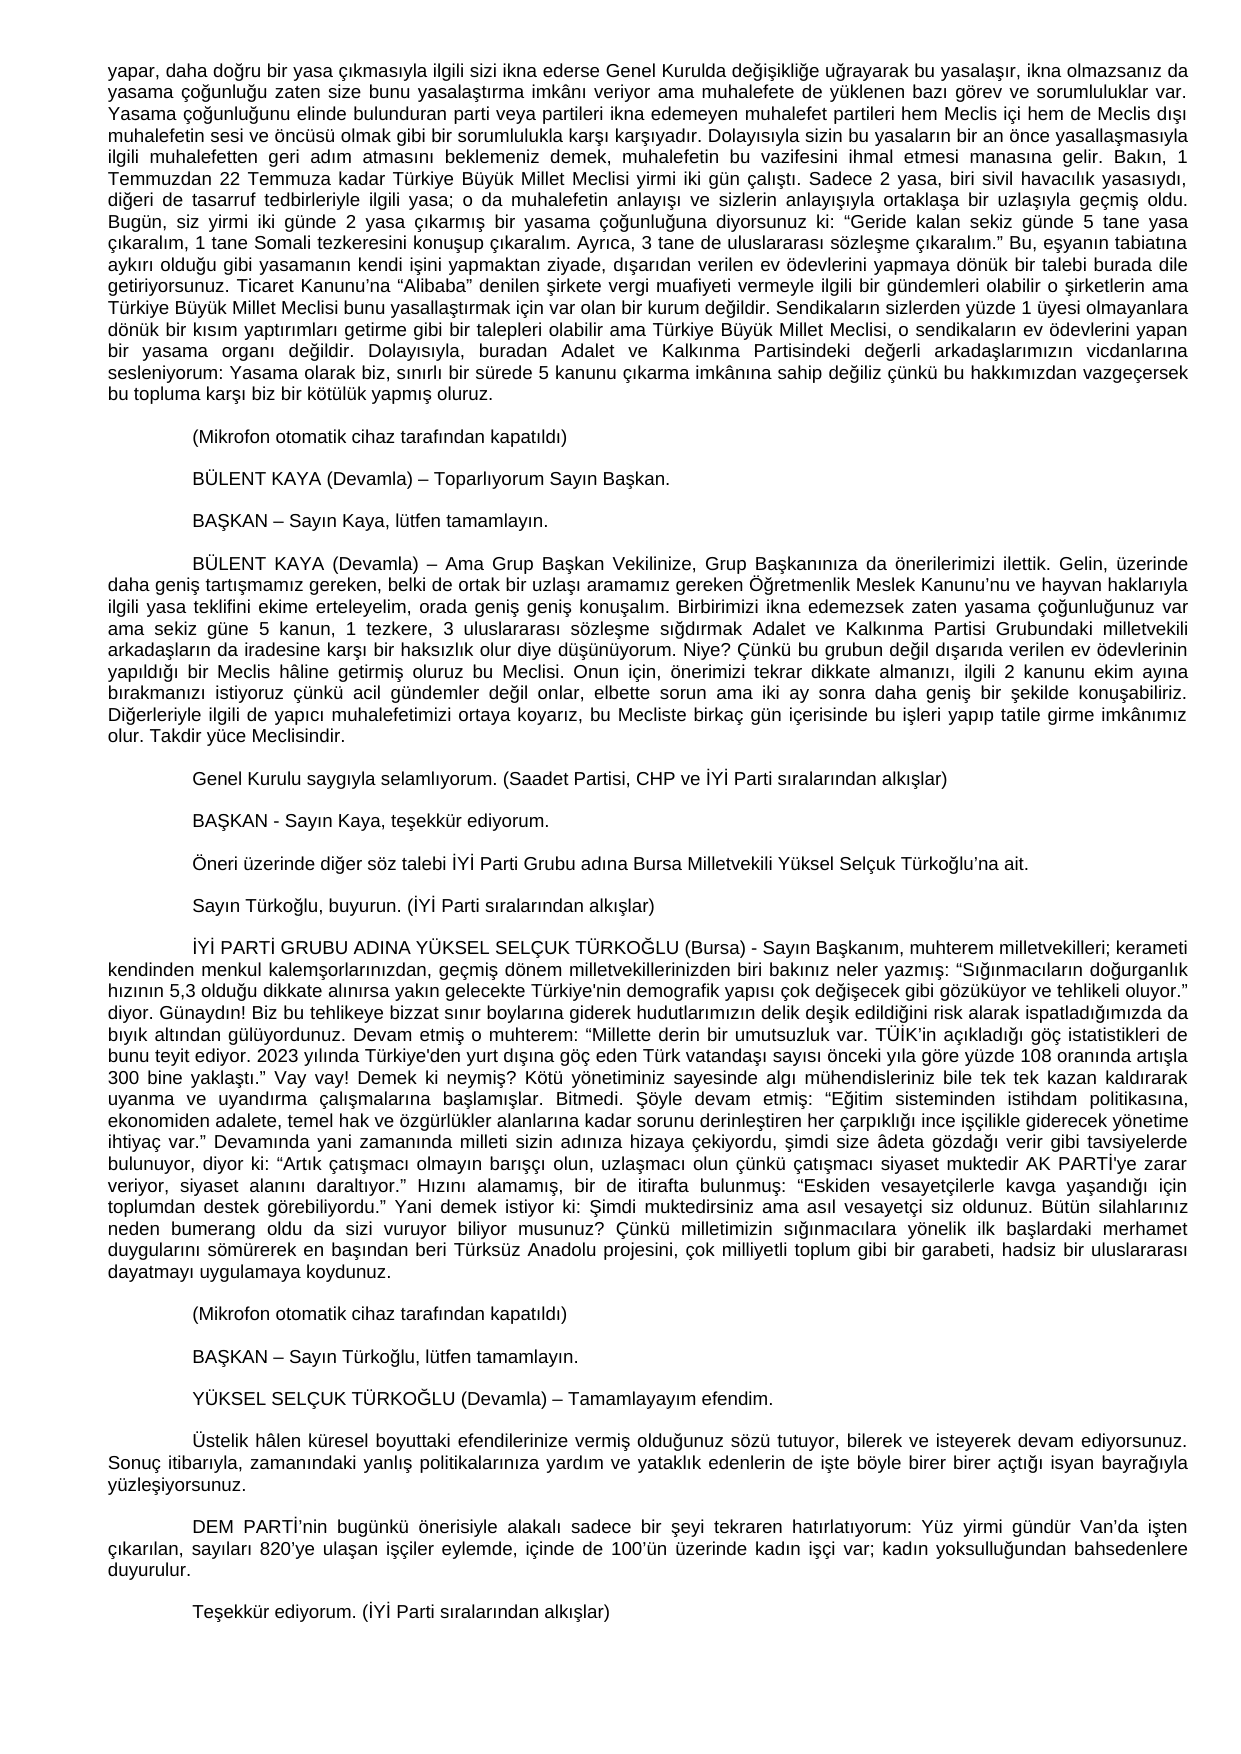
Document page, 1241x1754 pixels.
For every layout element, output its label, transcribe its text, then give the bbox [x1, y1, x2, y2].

text (Mikrofon otomatik cihaz tarafından kapatıldı) [108, 426, 1189, 447]
text Teşekkür ediyorum. (İYİ Parti sıralarından alkışlar) [108, 1601, 1189, 1623]
text BÜLENT KAYA (Devamla) – Ama Grup Başkan Vekilinize, Grup Başkanınıza da önerilerimizi ilettik. Gelin, üzerinde daha geniş tartışmamız gereken, belki de ortak bir uzlaşı aramamız gereken Öğretmenlik Meslek Kanunu’nu ve hayvan haklarıyla ilgili yasa teklifini ekime erteleyelim, orada geniş geniş konuşalım. Birbirimizi ikna edemezsek zaten yasama çoğunluğunuz var ama sekiz güne 5 kanun, 1 tezkere, 3 uluslararası sözleşme sığdırmak Adalet ve Kalkınma Partisi Grubundaki milletvekili arkadaşların da iradesine karşı bir haksızlık olur diye düşünüyorum. Niye? Çünkü bu grubun değil dışarıda verilen ev ödevlerinin yapıldığı bir Meclis hâline getirmiş oluruz bu Meclisi. Onun için, önerimizi tekrar dikkate almanızı, ilgili 2 kanunu ekim ayına bırakmanızı istiyoruz çünkü acil gündemler değil onlar, elbette sorun ama iki ay sonra daha geniş bir şekilde konuşabiliriz. Diğerleriyle ilgili de yapıcı muhalefetimizi ortaya koyarız, bu Mecliste birkaç gün içerisinde bu işleri yapıp tatile girme imkânımız olur. Takdir yüce Meclisindir. [108, 553, 1189, 747]
text Sayın Türkoğlu, buyurun. (İYİ Parti sıralarından alkışlar) [108, 895, 1189, 916]
text YÜKSEL SELÇUK TÜRKOĞLU (Devamla) – Tamamlayayım efendim. [108, 1388, 1189, 1409]
text (Mikrofon otomatik cihaz tarafından kapatıldı) [108, 1303, 1189, 1324]
text DEM PARTİ’nin bugünkü önerisiyle alakalı sadece bir şeyi tekraren hatırlatıyorum: Yüz yirmi gündür Van’da işten çıkarılan, sayıları 820’ye ulaşan işçiler eylemde, içinde de 100’ün üzerinde kadın işçi var; kadın yoksulluğundan bahsedenlere duyurulur. [108, 1516, 1189, 1580]
text BAŞKAN – Sayın Türkoğlu, lütfen tamamlayın. [108, 1345, 1189, 1367]
text Genel Kurulu saygıyla selamlıyorum. (Saadet Partisi, CHP ve İYİ Parti sıralarından alkışlar) [108, 768, 1189, 789]
text Üstelik hâlen küresel boyuttaki efendilerinize vermiş olduğunuz sözü tutuyor, bilerek ve isteyerek devam ediyorsunuz. Sonuç itibarıyla, zamanındaki yanlış politikalarınıza yardım ve yataklık edenlerin de işte böyle birer birer açtığı isyan bayrağıyla yüzleşiyorsunuz. [108, 1430, 1189, 1495]
text İYİ PARTİ GRUBU ADINA YÜKSEL SELÇUK TÜRKOĞLU (Bursa) - Sayın Başkanım, muhterem milletvekilleri; kerameti kendinden menkul kalemşorlarınızdan, geçmiş dönem milletvekillerinizden biri bakınız neler yazmış: “Sığınmacıların doğurganlık hızının 5,3 olduğu dikkate alınırsa yakın gelecekte Türkiye'nin demografik yapısı çok değişecek gibi gözüküyor ve tehlikeli oluyor.” diyor. Günaydın! Biz bu tehlikeye bizzat sınır boylarına giderek hudutlarımızın delik deşik edildiğini risk alarak ispatladığımızda da bıyık altından gülüyordunuz. Devam etmiş o muhterem: “Millette derin bir umutsuzluk var. TÜİK’in açıkladığı göç istatistikleri de bunu teyit ediyor. 2023 yılında Türkiye'den yurt dışına göç eden Türk vatandaşı sayısı önceki yıla göre yüzde 108 oranında artışla 300 bine yaklaştı.” Vay vay! Demek ki neymiş? Kötü yönetiminiz sayesinde algı mühendisleriniz bile tek tek kazan kaldırarak uyanma ve uyandırma çalışmalarına başlamışlar. Bitmedi. Şöyle devam etmiş: “Eğitim sisteminden istihdam politikasına, ekonomiden adalete, temel hak ve özgürlükler alanlarına kadar sorunu derinleştiren her çarpıklığı ince işçilikle giderecek yönetime ihtiyaç var.” Devamında yani zamanında milleti sizin adınıza hizaya çekiyordu, şimdi size âdeta gözdağı verir gibi tavsiyelerde bulunuyor, diyor ki: “Artık çatışmacı olmayın barışçı olun, uzlaşmacı olun çünkü çatışmacı siyaset muktedir AK PARTİ'ye zarar veriyor, siyaset alanını daraltıyor.” Hızını alamamış, bir de itirafta bulunmuş: “Eskiden vesayetçilerle kavga yaşandığı için toplumdan destek görebiliyordu.” Yani demek istiyor ki: Şimdi muktedirsiniz ama asıl vesayetçi siz oldunuz. Bütün silahlarınız neden bumerang oldu da sizi vuruyor biliyor musunuz? Çünkü milletimizin sığınmacılara yönelik ilk başlardaki merhamet duygularını sömürerek en başından beri Türksüz Anadolu projesini, çok milliyetli toplum gibi bir garabeti, hadsiz bir uluslararası dayatmayı uygulamaya koydunuz. [108, 937, 1189, 1282]
text BÜLENT KAYA (Devamla) – Toparlıyorum Sayın Başkan. [108, 468, 1189, 489]
text Öneri üzerinde diğer söz talebi İYİ Parti Grubu adına Bursa Milletvekili Yüksel Selçuk Türkoğlu’na ait. [108, 852, 1189, 874]
text BAŞKAN - Sayın Kaya, teşekkür ediyorum. [108, 810, 1189, 832]
text BAŞKAN – Sayın Kaya, lütfen tamamlayın. [108, 510, 1189, 532]
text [108, 60, 1189, 405]
